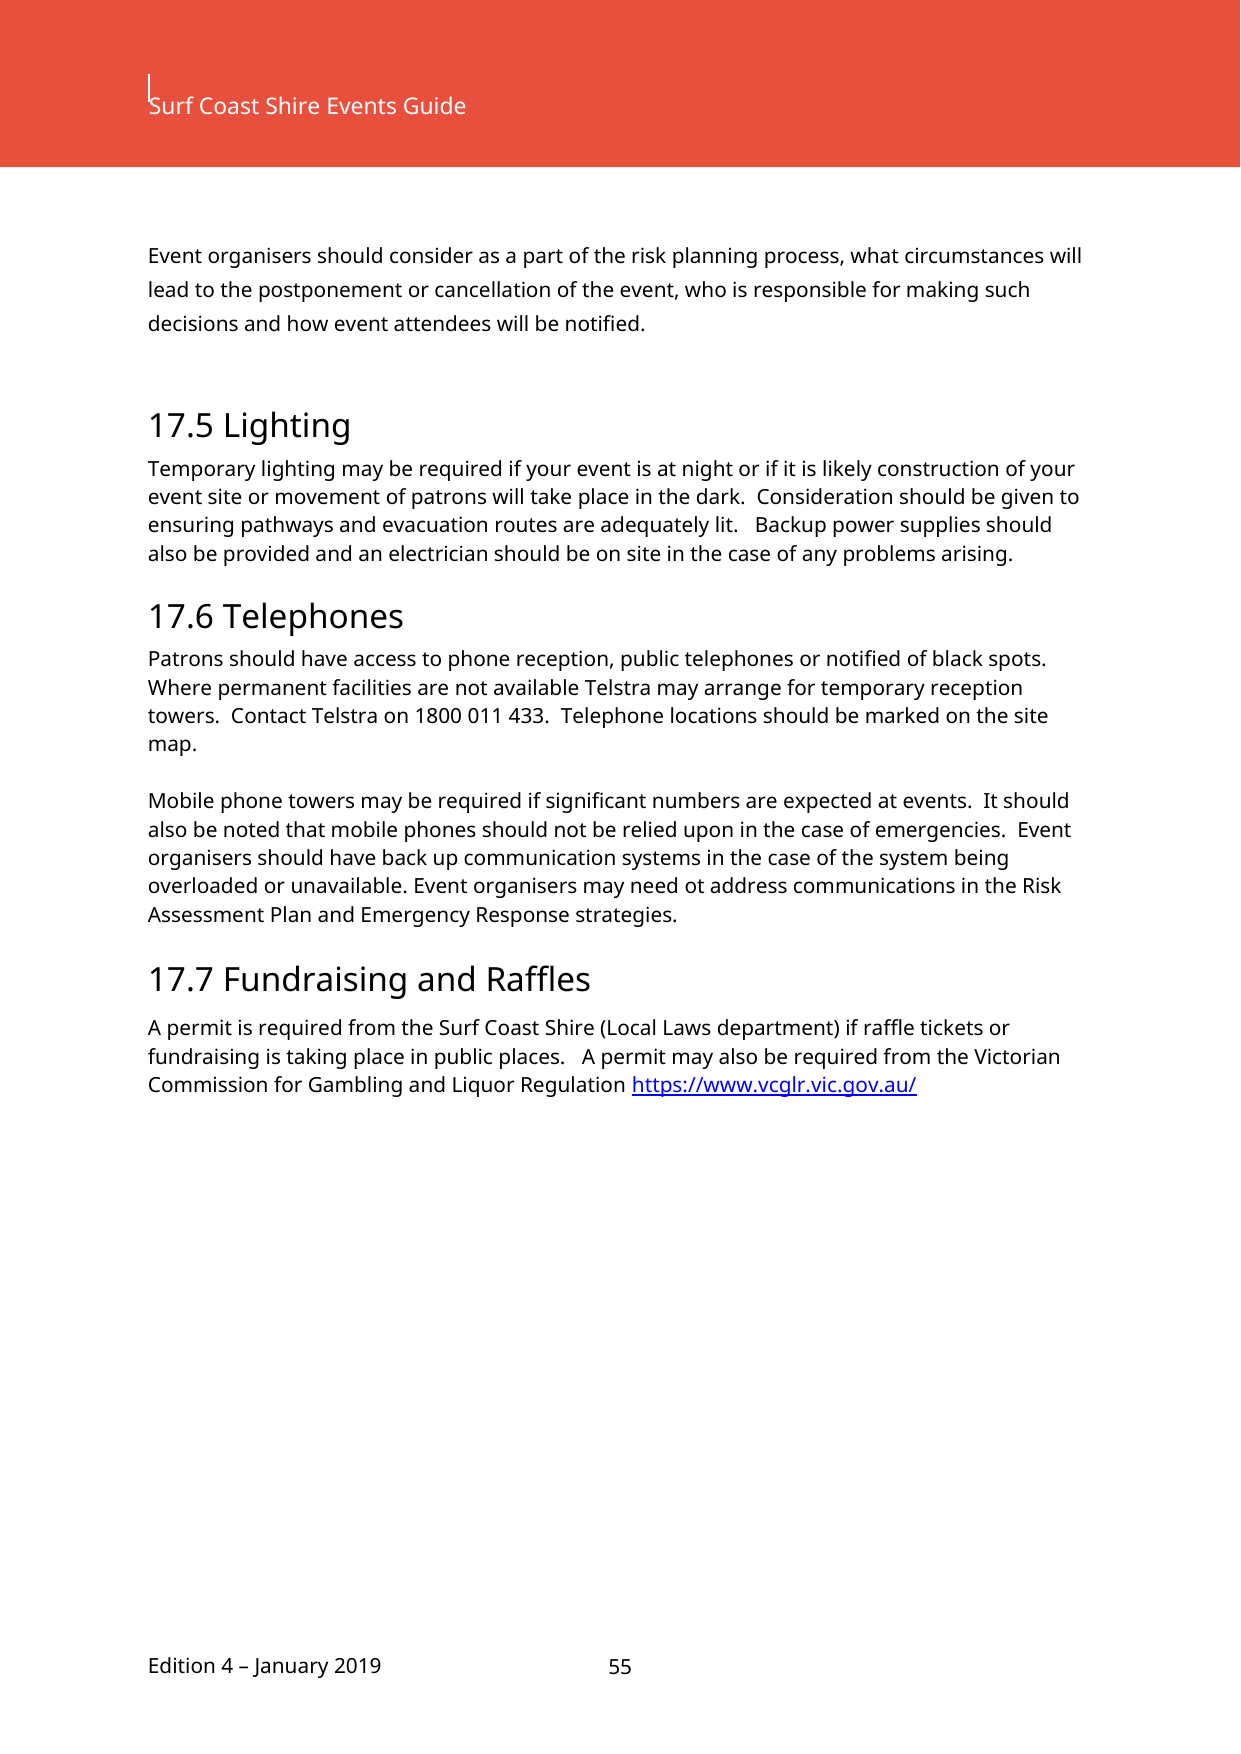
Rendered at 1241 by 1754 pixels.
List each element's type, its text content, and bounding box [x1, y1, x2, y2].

text Patrons should have access to phone reception, public telephones or notified of black spots. Where permanent facilities are not available Telstra may arrange for temporary reception towers. Contact Telstra on 1800 011 433. Telephone locations should be marked on the site map. [148, 644, 1092, 758]
text Temporary lighting may be required if your event is at night or if it is likely construction of your event site or movement of patrons will take place in the dark. Consideration should be given to ensuring pathways and evacuation routes are adequately lit. Backup power supplies should also be provided and an electrician should be on site in the case of any problems arising. [148, 454, 1092, 567]
subtitle 17.5 Lighting [148, 402, 1092, 447]
subtitle 17.6 Telephones [148, 592, 1092, 638]
text Mobile phone towers may be required if significant numbers are expected at events. It should also be noted that mobile phones should not be relied upon in the case of emergencies. Event organisers should have back up communication systems in the case of the system being overloaded or unavailable. Event organisers may need ot address communications in the Risk Assessment Plan and Emergency Response strategies. [148, 786, 1092, 928]
text Event organisers should consider as a part of the risk planning process, what circumstances will lead to the postponement or cancellation of the event, who is responsible for making such decisions and how event attendees will be notified. [148, 241, 1092, 337]
text A permit is required from the Surf Coast Shire (Local Laws department) if raffle tickets or fundraising is taking place in public places. A permit may also be required from the Victorian Commission for Gambling and Liquor Regulation https://www.vcglr.vic.gov.au/ [148, 1013, 1092, 1099]
text 17.7 Fundraising and Raffles [148, 956, 1092, 1001]
